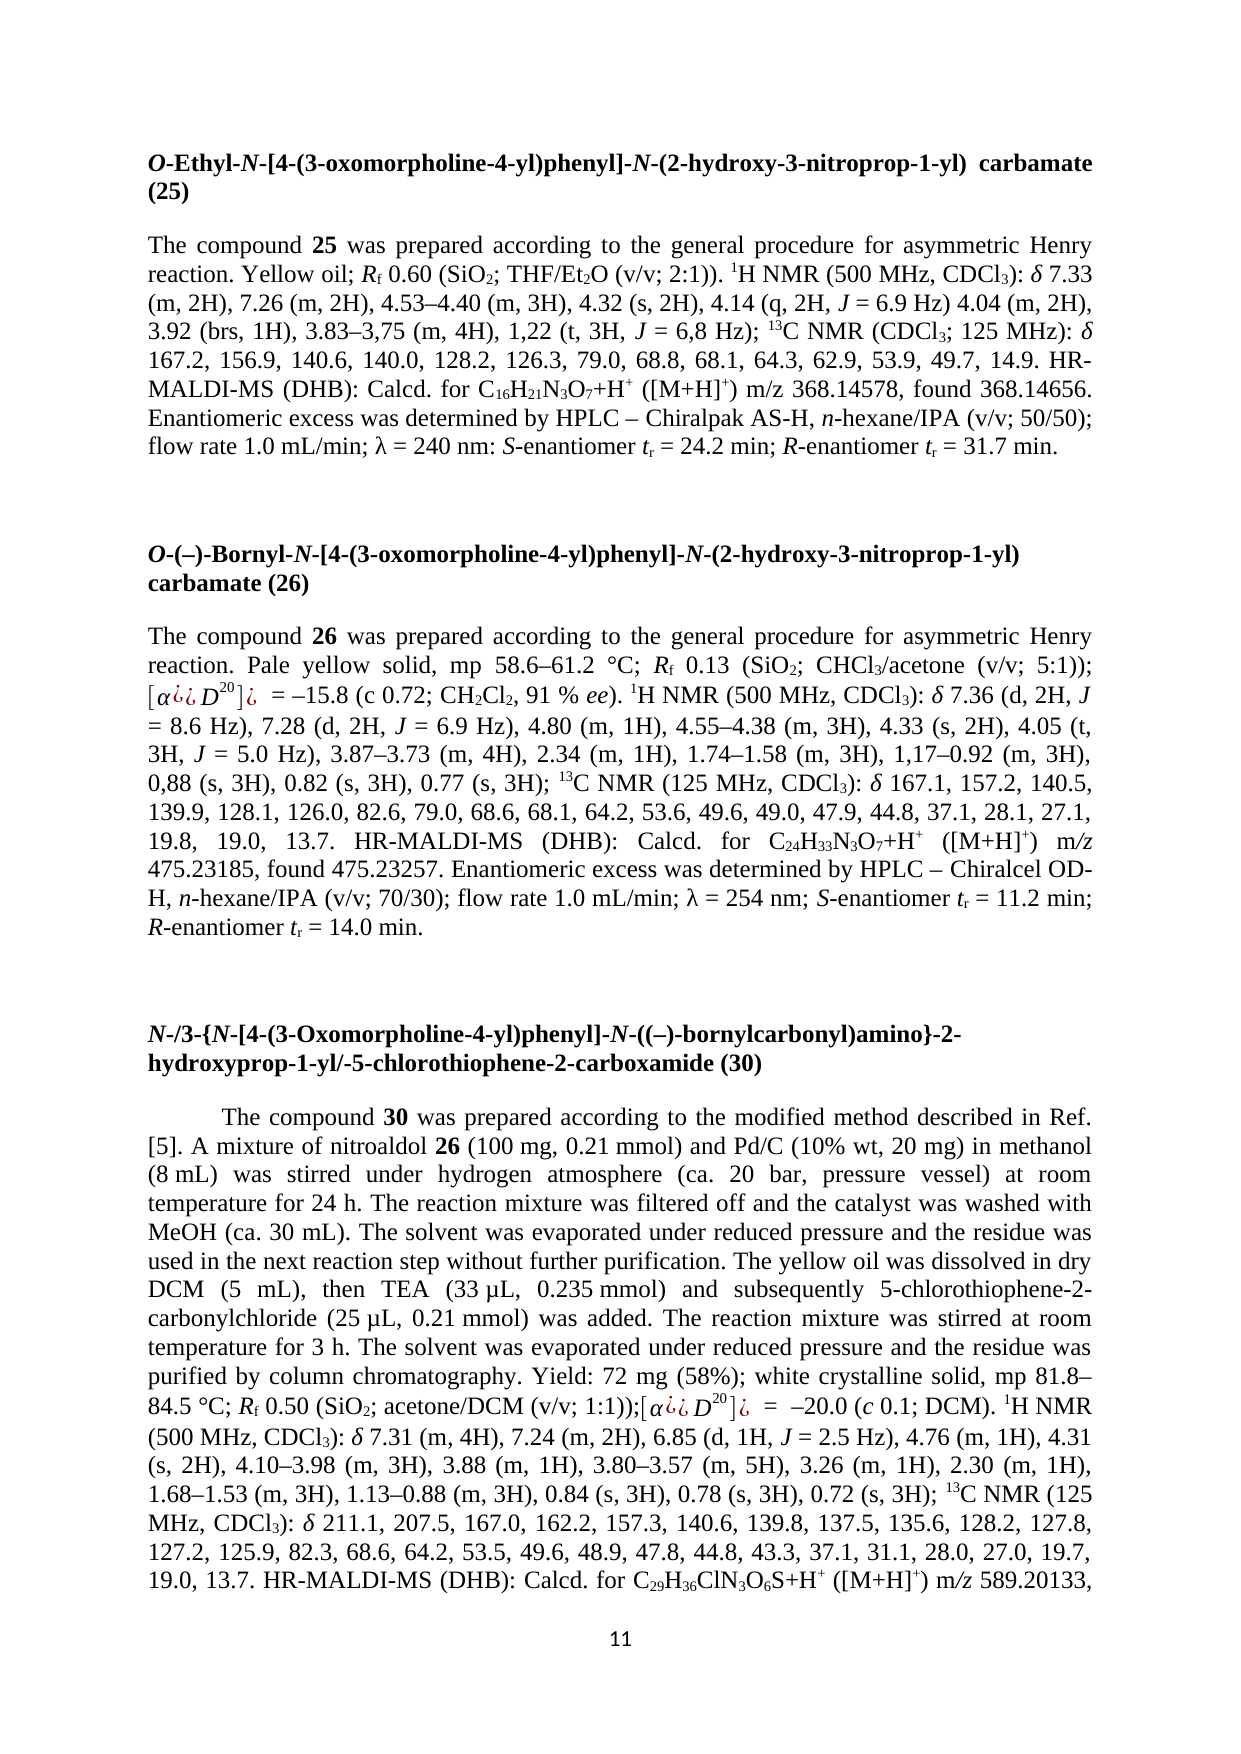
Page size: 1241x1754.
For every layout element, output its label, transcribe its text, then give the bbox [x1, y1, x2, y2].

text N-/3-{N-[4-(3-Oxomorpholine-4-yl)phenyl]-N-((–)-bornylcarbonyl)amino}-2-hydroxyprop-1-yl/-5-chlorothiophene-2-carboxamide (30) [148, 1019, 1093, 1077]
text The compound 26 was prepared according to the general procedure for asymmetric Henry reaction. Pale yellow solid, mp 58.6–61.2 °C; Rf 0.13 (SiO2; CHCl3/acetone (v/v; 5:1)); = –15.8 (c 0.72; CH2Cl2, 91 % ee). 1H NMR (500 MHz, CDCl3): δ 7.36 (d, 2H, J = 8.6 Hz), 7.28 (d, 2H, J = 6.9 Hz), 4.80 (m, 1H), 4.55–4.38 (m, 3H), 4.33 (s, 2H), 4.05 (t, 3H, J = 5.0 Hz), 3.87–3.73 (m, 4H), 2.34 (m, 1H), 1.74–1.58 (m, 3H), 1,17–0.92 (m, 3H), 0,88 (s, 3H), 0.82 (s, 3H), 0.77 (s, 3H); 13C NMR (125 MHz, CDCl3): δ 167.1, 157.2, 140.5, 139.9, 128.1, 126.0, 82.6, 79.0, 68.6, 68.1, 64.2, 53.6, 49.6, 49.0, 47.9, 44.8, 37.1, 28.1, 27.1, 19.8, 19.0, 13.7. HR-MALDI-MS (DHB): Calcd. for C24H33N3O7+H+ ([M+H]+) m/z 475.23185, found 475.23257. Enantiomeric excess was determined by HPLC – Chiralcel OD-H, n-hexane/IPA (v/v; 70/30); flow rate 1.0 mL/min; λ = 254 nm; S-enantiomer tr = 11.2 min; R-enantiomer tr = 14.0 min. [148, 621, 1093, 941]
text The compound 25 was prepared according to the general procedure for asymmetric Henry reaction. Yellow oil; Rf 0.60 (SiO2; THF/Et2O (v/v; 2:1)). 1H NMR (500 MHz, CDCl3): δ 7.33 (m, 2H), 7.26 (m, 2H), 4.53–4.40 (m, 3H), 4.32 (s, 2H), 4.14 (q, 2H, J = 6.9 Hz) 4.04 (m, 2H), 3.92 (brs, 1H), 3.83–3,75 (m, 4H), 1,22 (t, 3H, J = 6,8 Hz); 13C NMR (CDCl3; 125 MHz): δ 167.2, 156.9, 140.6, 140.0, 128.2, 126.3, 79.0, 68.8, 68.1, 64.3, 62.9, 53.9, 49.7, 14.9. HR-MALDI-MS (DHB): Calcd. for C16H21N3O7+H+ ([M+H]+) m/z 368.14578, found 368.14656. Enantiomeric excess was determined by HPLC – Chiralpak AS-H, n-hexane/IPA (v/v; 50/50); flow rate 1.0 mL/min; λ = 240 nm: S-enantiomer tr = 24.2 min; R-enantiomer tr = 31.7 min. [148, 230, 1093, 460]
text O-Ethyl-N-[4-(3-oxomorpholine-4-yl)phenyl]-N-(2-hydroxy-3-nitroprop-1-yl) carbamate (25) [148, 148, 1093, 205]
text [148, 1102, 1093, 1594]
text O-(–)-Bornyl-N-[4-(3-oxomorpholine-4-yl)phenyl]-N-(2-hydroxy-3-nitroprop-1-yl) carbamate (26) [148, 539, 1093, 596]
